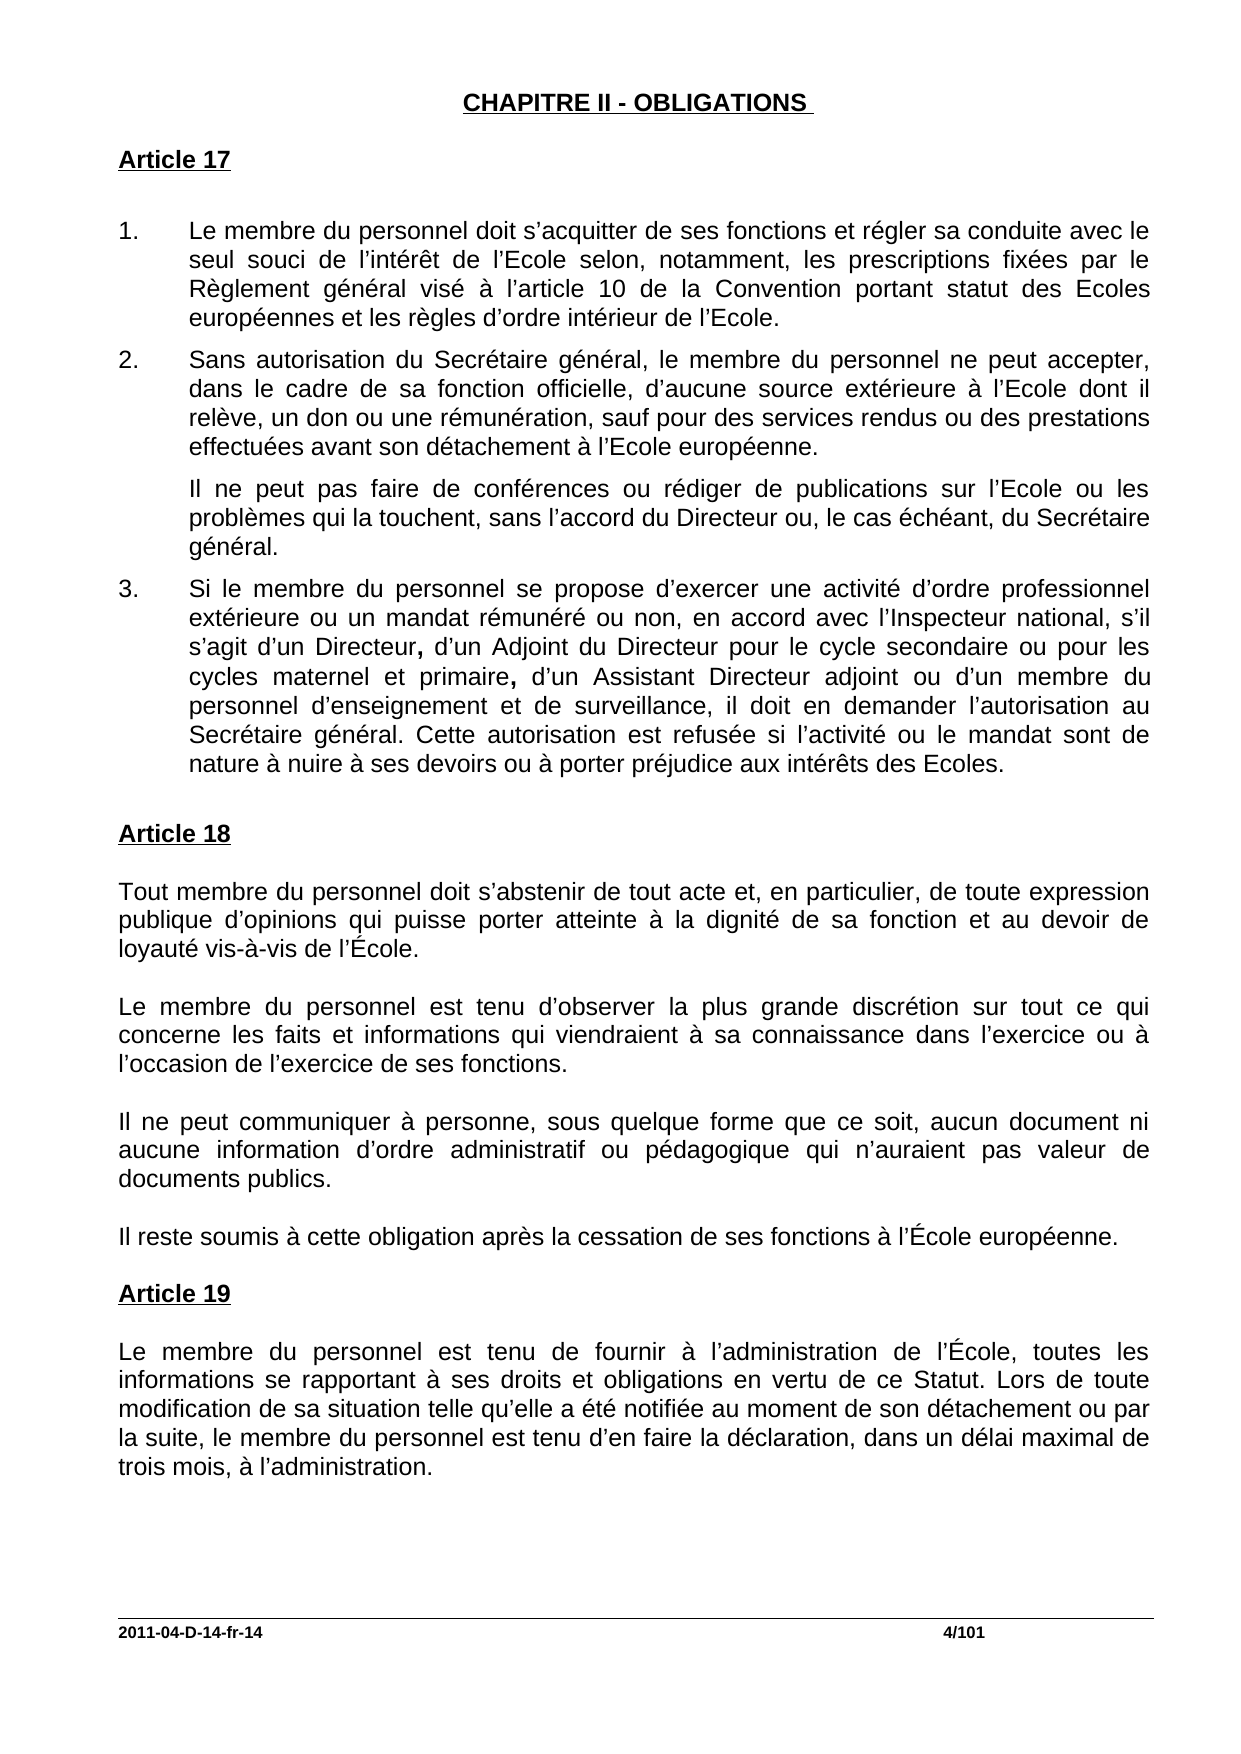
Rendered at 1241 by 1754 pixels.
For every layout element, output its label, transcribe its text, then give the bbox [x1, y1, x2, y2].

text CHAPITRE II - OBLIGATIONS [118, 88, 1152, 117]
text 1. Le membre du personnel doit s’acquitter de ses fonctions et régler sa conduite avec le seul souci de l’intérêt de l’Ecole selon, notamment, les prescriptions fixées par le Règlement général visé à l’article 10 de la Convention portant statut des Ecoles européennes et les règles d’ordre intérieur de l’Ecole. [118, 215, 1152, 332]
text Article 18 [118, 819, 1152, 848]
text Article 19 [118, 1279, 1152, 1308]
text Il ne peut pas faire de conférences ou rédiger de publications sur l’Ecole ou les problèmes qui la touchent, sans l’accord du Directeur ou, le cas échéant, du Secrétaire général. [118, 474, 1152, 561]
text Il ne peut communiquer à personne, sous quelque forme que ce soit, aucun document ni aucune information d’ordre administratif ou pédagogique qui n’auraient pas valeur de documents publics. [118, 1107, 1152, 1193]
text Article 17 [118, 145, 1152, 174]
text Il reste soumis à cette obligation après la cessation de ses fonctions à l’École européenne. [118, 1222, 1152, 1250]
text 2. Sans autorisation du Secrétaire général, le membre du personnel ne peut accepter, dans le cadre de sa fonction officielle, d’aucune source extérieure à l’Ecole dont il relève, un don ou une rémunération, sauf pour des services rendus ou des prestations effectuées avant son détachement à l’Ecole européenne. [118, 344, 1152, 461]
text Tout membre du personnel doit s’abstenir de tout acte et, en particulier, de toute expression publique d’opinions qui puisse porter atteinte à la dignité de sa fonction et au devoir de loyauté vis-à-vis de l’École. [118, 877, 1152, 963]
text Le membre du personnel est tenu d’observer la plus grande discrétion sur tout ce qui concerne les faits et informations qui viendraient à sa connaissance dans l’exercice ou à l’occasion de l’exercice de ses fonctions. [118, 992, 1152, 1078]
text Le membre du personnel est tenu de fournir à l’administration de l’École, toutes les informations se rapportant à ses droits et obligations en vertu de ce Statut. Lors de toute modification de sa situation telle qu’elle a été notifiée au moment de son détachement ou par la suite, le membre du personnel est tenu d’en faire la déclaration, dans un délai maximal de trois mois, à l’administration. [118, 1337, 1152, 1480]
text 3. Si le membre du personnel se propose d’exercer une activité d’ordre professionnel extérieure ou un mandat rémunéré ou non, en accord avec l’Inspecteur national, s’il s’agit d’un Directeur, d’un Adjoint du Directeur pour le cycle secondaire ou pour les cycles maternel et primaire, d’un Assistant Directeur adjoint ou d’un membre du personnel d’enseignement et de surveillance, il doit en demander l’autorisation au Secrétaire général. Cette autorisation est refusée si l’activité ou le mandat sont de nature à nuire à ses devoirs ou à porter préjudice aux intérêts des Ecoles. [118, 574, 1152, 778]
